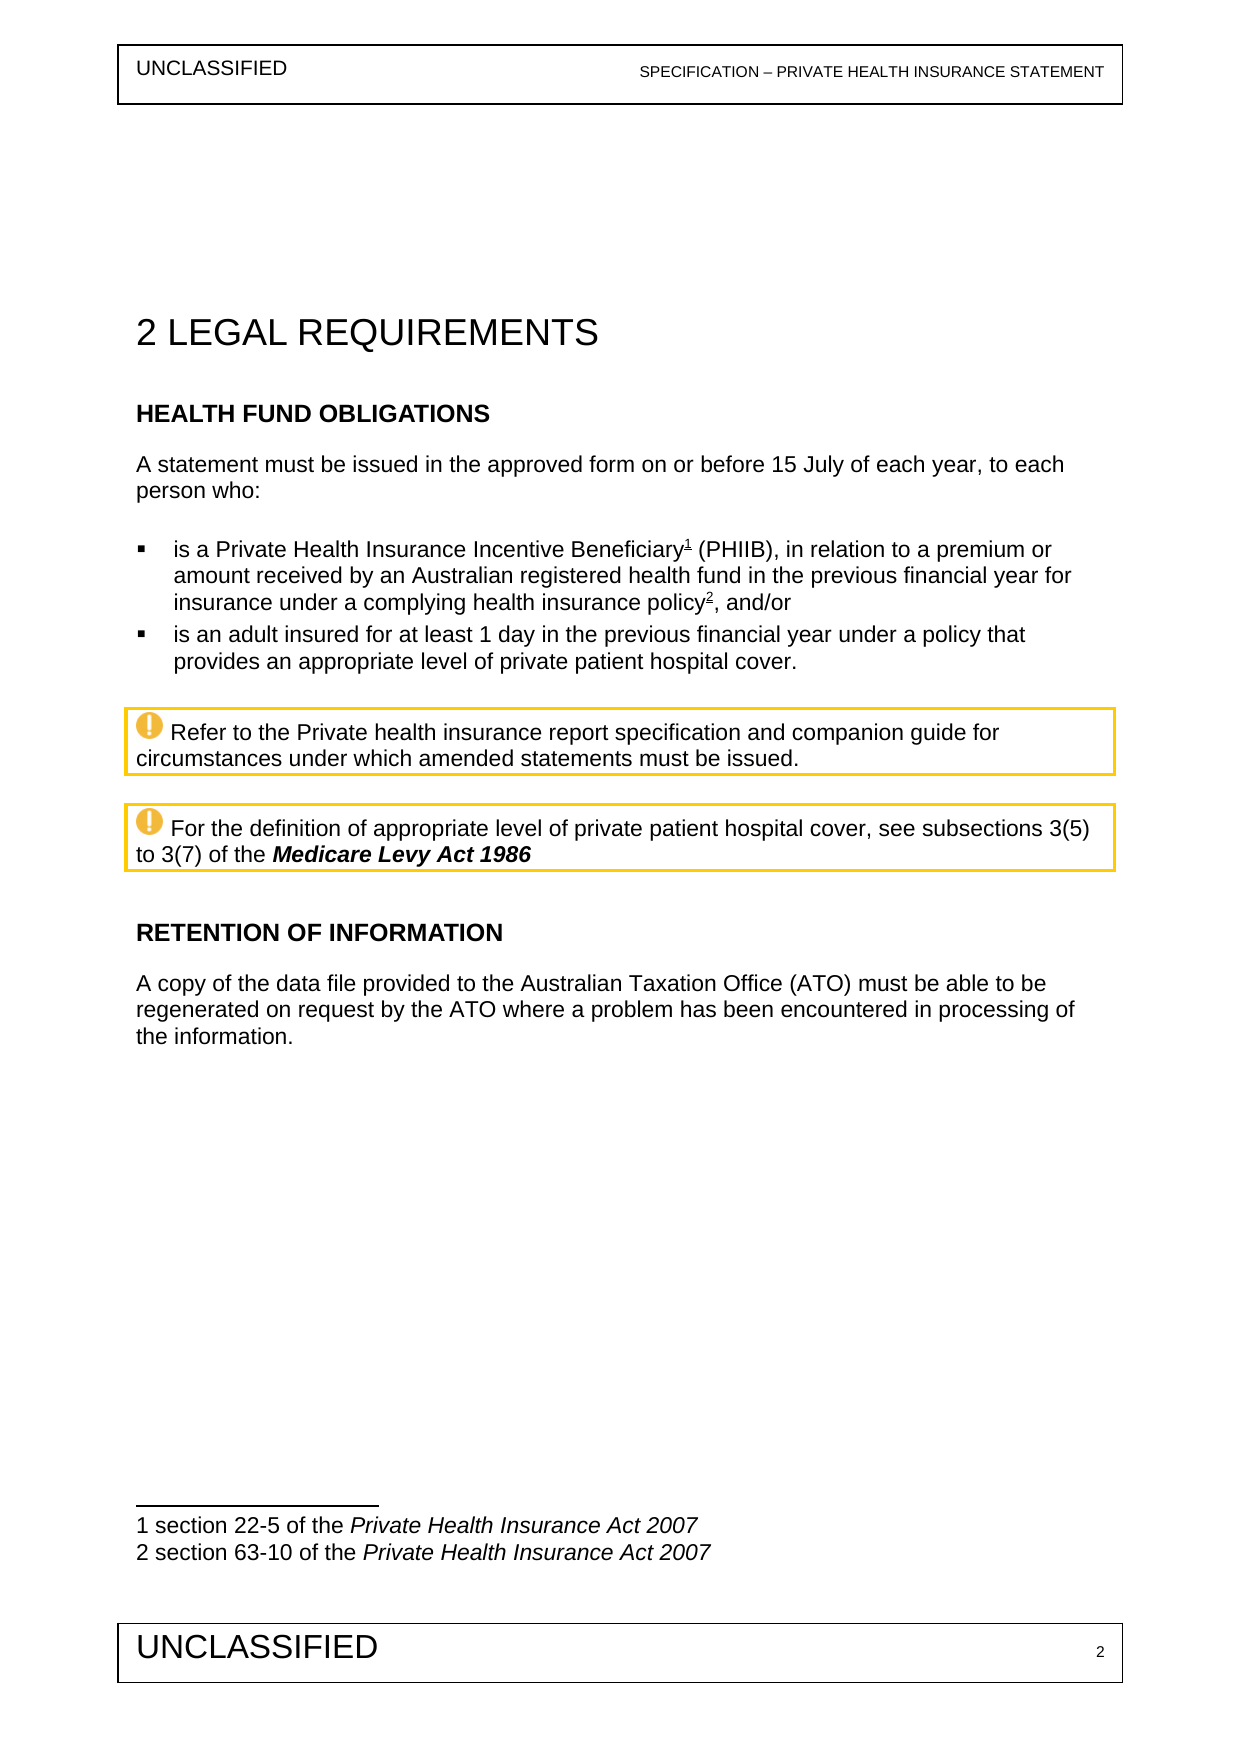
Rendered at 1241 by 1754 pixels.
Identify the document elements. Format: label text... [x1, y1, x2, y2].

list is an adult insured for at least 1 day in the previous financial year under a policy that provides an appropriate level of private patient hospital cover. [136, 621, 1104, 674]
text For the definition of appropriate level of private patient hospital cover, see subsections 3(5) to 3(7) of the Medicare Levy Act 1986 [128, 806, 1113, 869]
text 2 Legal requirements [136, 310, 1104, 353]
text Health fund obligations [136, 399, 1104, 428]
text A copy of the data file provided to the Australian Taxation Office (ATO) must be able to be regenerated on request by the ATO where a problem has been encountered in processing of the information. [136, 970, 1104, 1049]
text A statement must be issued in the approved form on or before 15 July of each year, to each person who: [136, 451, 1104, 503]
text Refer to the Private health insurance report specification and companion guide for circumstances under which amended statements must be issued. [128, 710, 1113, 773]
text Retention of information [136, 918, 1104, 947]
picture [135, 711, 164, 740]
picture [135, 807, 164, 836]
list is a Private Health Insurance Incentive Beneficiary (PHIIB), in relation to a premium or amount received by an Australian registered health fund in the previous financial year for insurance under a complying health insurance policy, and/or [136, 536, 1104, 615]
